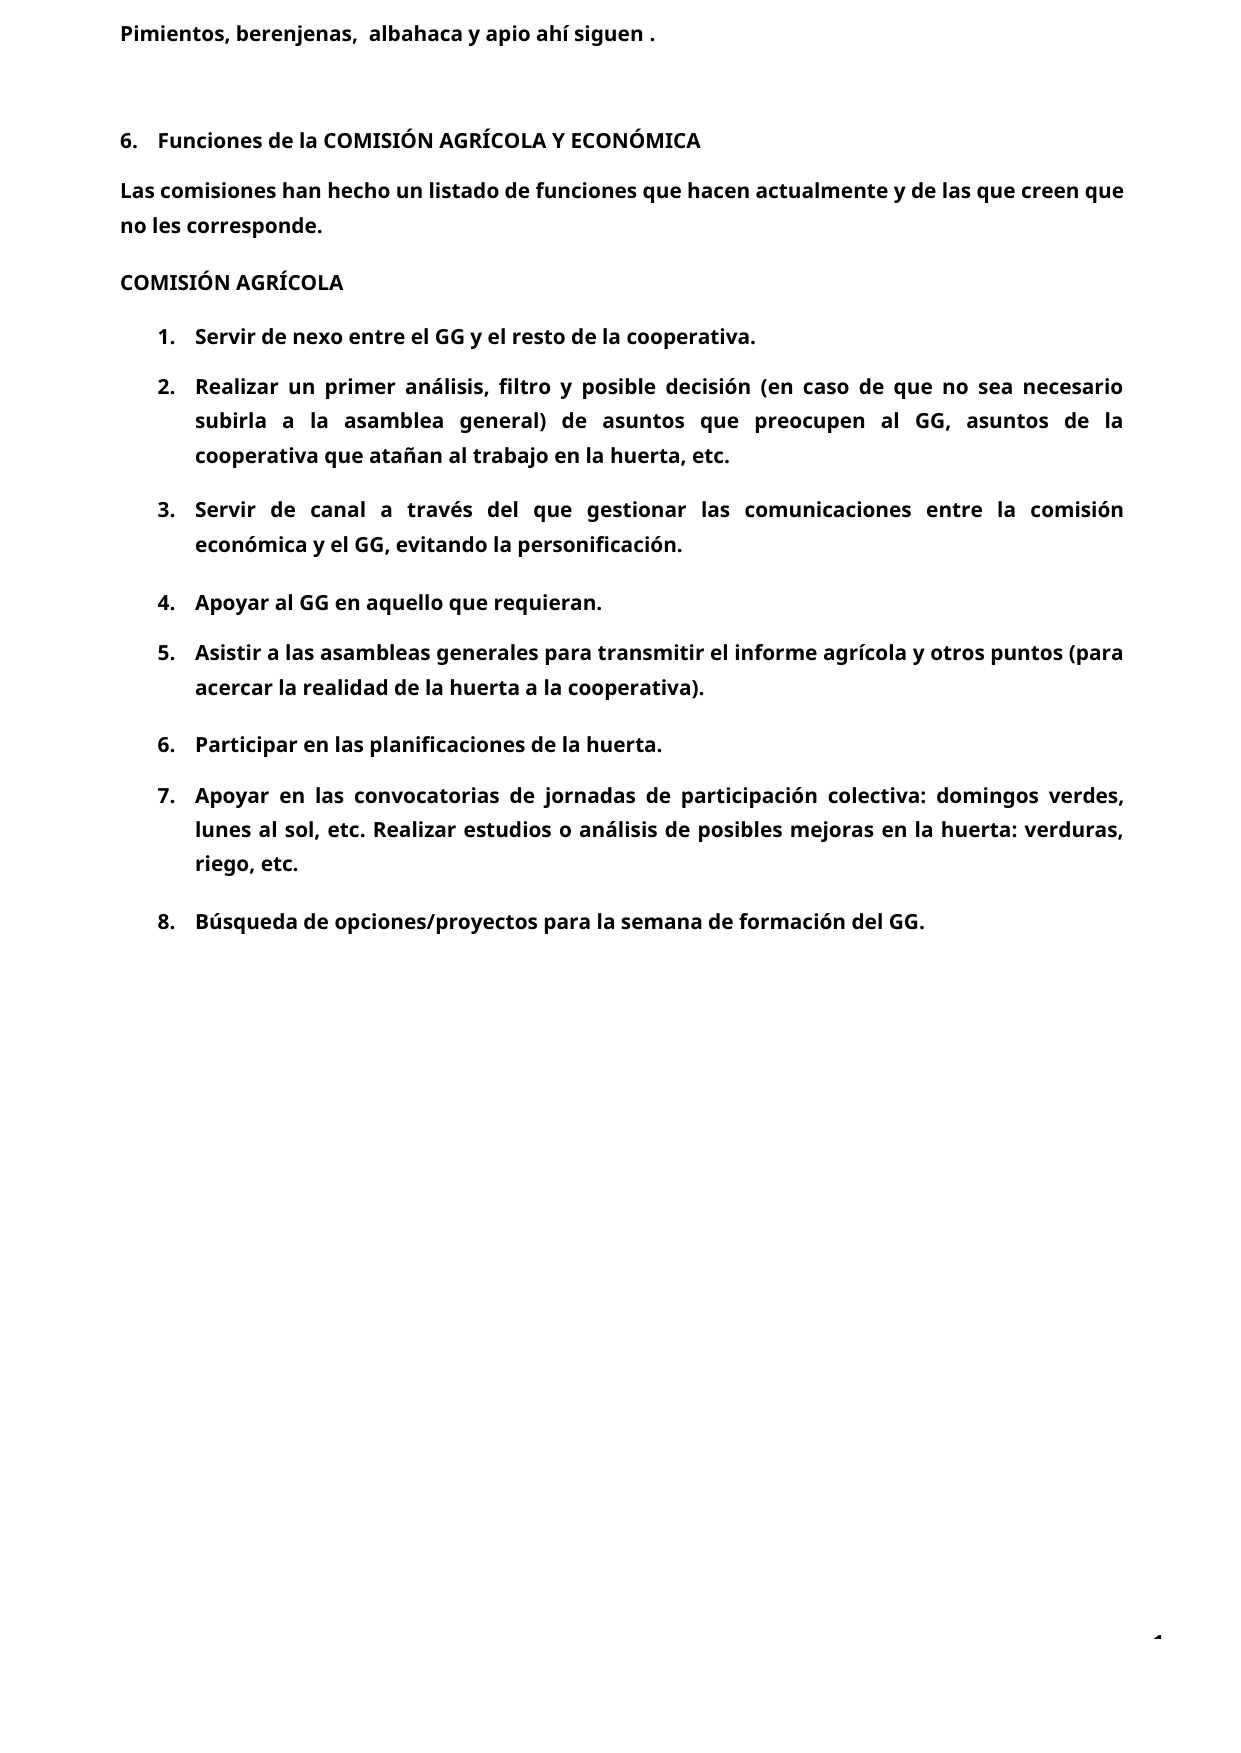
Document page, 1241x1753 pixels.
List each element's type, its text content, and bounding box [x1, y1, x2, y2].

list Participar en las planificaciones de la huerta. [157, 730, 1148, 758]
list Apoyar al GG en aquello que requieran. [157, 588, 1148, 616]
list Apoyar en las convocatorias de jornadas de participación colectiva: domingos verdes, lunes al sol, etc. Realizar estudios o análisis de posibles mejoras en la huerta: verduras, riego, etc. [157, 781, 1125, 878]
list Búsqueda de opciones/proyectos para la semana de formación del GG. [157, 907, 1148, 935]
list Funciones de la COMISIÓN AGRÍCOLA Y ECONÓMICA [120, 126, 1148, 155]
list Servir de nexo entre el GG y el resto de la cooperativa. [157, 322, 1148, 350]
list Servir de canal a través del que gestionar las comunicaciones entre la comisión económica y el GG, evitando la personificación. [157, 495, 1125, 558]
text Las comisiones han hecho un listado de funciones que hacen actualmente y de las que creen que no les corresponde. [120, 177, 1125, 239]
text Pimientos, berenjenas, albahaca y apio ahí siguen . [120, 19, 1125, 47]
text COMISIÓN AGRÍCOLA [120, 268, 1148, 297]
list Realizar un primer análisis, filtro y posible decisión (en caso de que no sea necesario subirla a la asamblea general) de asuntos que preocupen al GG, asuntos de la cooperativa que atañan al trabajo en la huerta, etc. [157, 372, 1125, 470]
list Asistir a las asambleas generales para transmitir el informe agrícola y otros puntos (para acercar la realidad de la huerta a la cooperativa). [157, 638, 1125, 701]
